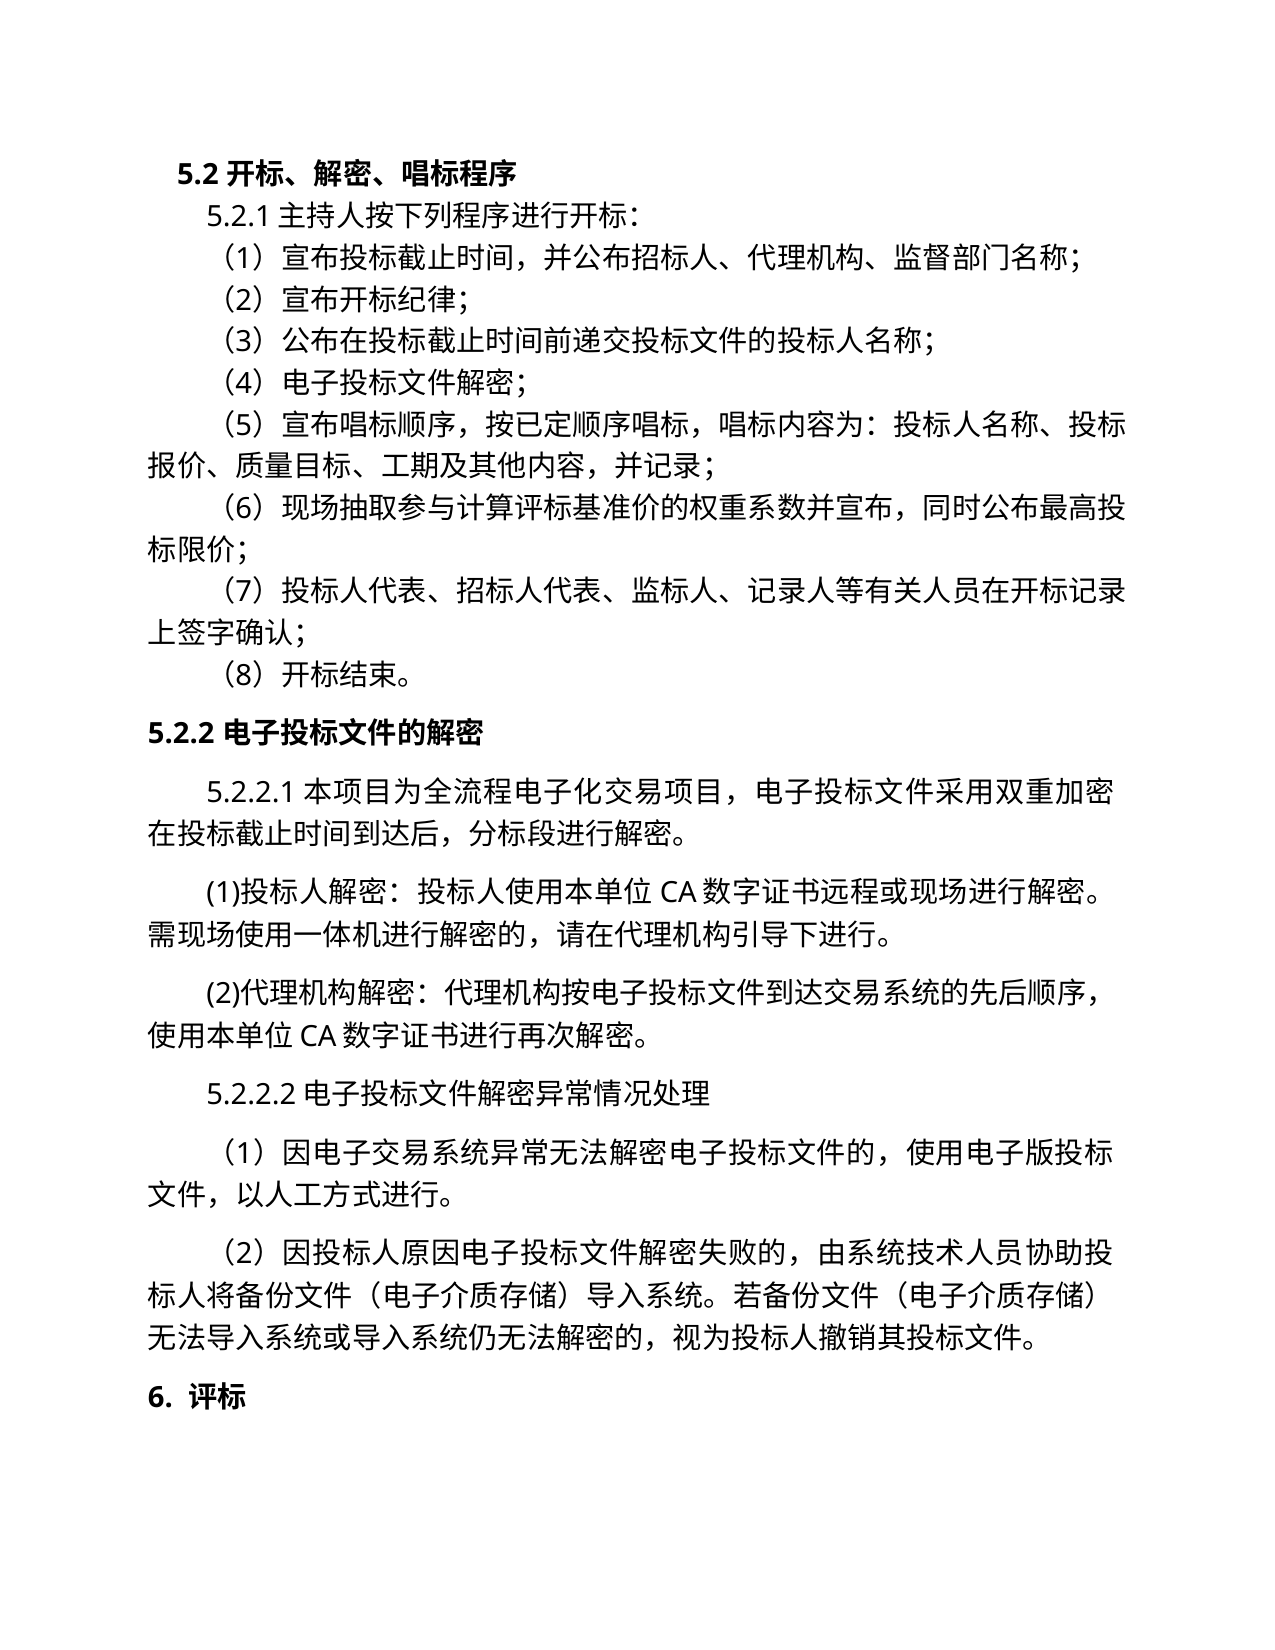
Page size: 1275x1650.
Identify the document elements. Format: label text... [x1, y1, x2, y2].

subtitle （2）因投标人原因电子投标文件解密失败的，由系统技术人员协助投标人将备份文件（电子介质存储）导入系统。若备份文件（电子介质存储）无法导入系统或导入系统仍无法解密的，视为投标人撤销其投标文件。 [148, 1230, 1116, 1357]
text （6）现场抽取参与计算评标基准价的权重系数并宣布，同时公布最高投标限价； [148, 485, 1127, 568]
subtitle 5.2.2.1本项目为全流程电子化交易项目，电子投标文件采用双重加密。在投标截止时间到达后，分标段进行解密。 [148, 768, 1116, 853]
text （4）电子投标文件解密； [148, 360, 1127, 402]
subtitle （1）因电子交易系统异常无法解密电子投标文件的，使用电子版投标文件，以人工方式进行。 [148, 1129, 1116, 1214]
subtitle (2)代理机构解密：代理机构按电子投标文件到达交易系统的先后顺序，使用本单位CA数字证书进行再次解密。 [148, 970, 1116, 1054]
text （5）宣布唱标顺序，按已定顺序唱标，唱标内容为：投标人名称、投标报价、质量目标、工期及其他内容，并记录； [148, 402, 1127, 485]
text （2）宣布开标纪律； [148, 277, 1127, 318]
subtitle 6. 评标 [148, 1373, 1116, 1416]
subtitle 5.2.2 电子投标文件的解密 [148, 709, 1116, 752]
text （1）宣布投标截止时间，并公布招标人、代理机构、监督部门名称； [148, 235, 1127, 277]
subtitle 5.2.2.2电子投标文件解密异常情况处理 [148, 1071, 1116, 1113]
subtitle (1)投标人解密：投标人使用本单位CA数字证书远程或现场进行解密。需现场使用一体机进行解密的，请在代理机构引导下进行。 [148, 869, 1116, 954]
text 5.2.1主持人按下列程序进行开标： [148, 193, 1127, 235]
text （8）开标结束。 [148, 652, 1127, 693]
text 5.2 开标、解密、唱标程序 [148, 148, 1127, 193]
text （7）投标人代表、招标人代表、监标人、记录人等有关人员在开标记录上签字确认； [148, 568, 1127, 652]
text （3）公布在投标截止时间前递交投标文件的投标人名称； [148, 318, 1127, 360]
